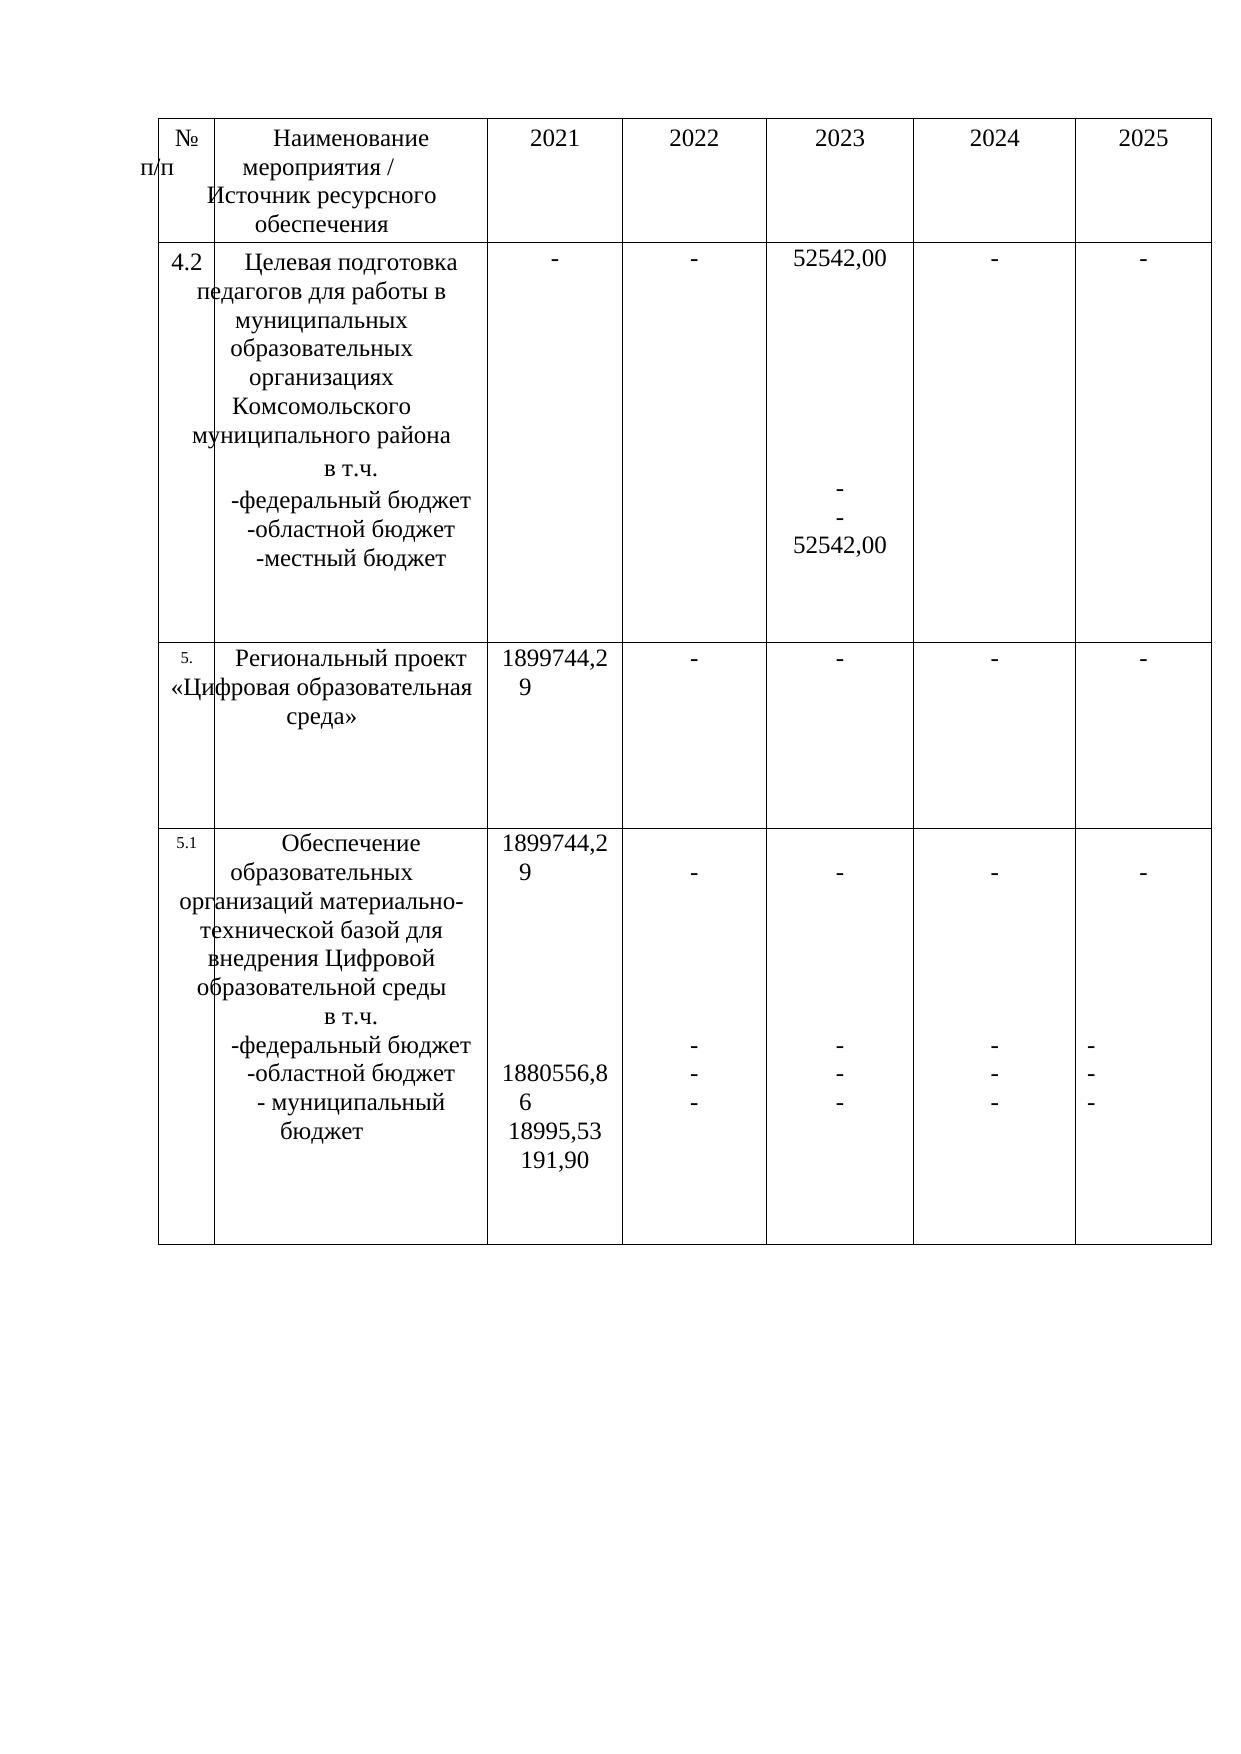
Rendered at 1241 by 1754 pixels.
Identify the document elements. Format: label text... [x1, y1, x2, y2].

table_cell - [1076, 243, 1211, 642]
table_cell - [623, 643, 766, 827]
table_cell Региональный проект «Цифровая образовательная среда» [215, 643, 487, 827]
table_cell - [1076, 643, 1211, 827]
table_cell - - - - [623, 829, 766, 1244]
table_cell 5. [159, 643, 214, 827]
table_header 2025 [1076, 119, 1211, 242]
table_cell - - - - [1076, 829, 1211, 1244]
table_cell 5.1 [159, 829, 214, 1244]
table_header 2023 [767, 119, 913, 242]
table_cell 52542,00 - - 52542,00 [767, 243, 913, 642]
table_cell - [488, 243, 622, 642]
table_header № п/п [159, 119, 214, 242]
table_cell Целевая подготовка педагогов для работы в муниципальных образовательных организациях Комсомольского муниципального района в т.ч. -федеральный бюджет -областной бюджет -местный бюджет [215, 243, 487, 642]
table_cell 4.2 [159, 243, 214, 642]
table_cell 1899744,29 [488, 643, 622, 827]
table_header 2022 [623, 119, 766, 242]
table_header 2021 [488, 119, 622, 242]
table_cell - [767, 643, 913, 827]
table_cell - [623, 243, 766, 642]
table_cell Обеспечение образовательных организаций материально-технической базой для внедрения Цифровой образовательной среды в т.ч. -федеральный бюджет -областной бюджет - муниципальный бюджет [215, 829, 487, 1244]
table_header 2024 [914, 119, 1075, 242]
table_header Наименование мероприятия / Источник ресурсного обеспечения [215, 119, 487, 242]
table_cell - [914, 643, 1075, 827]
table_cell - - - - [914, 829, 1075, 1244]
table_cell - - - - [767, 829, 913, 1244]
table_cell 1899744,29 1880556,86 18995,53 191,90 [488, 829, 622, 1244]
table_cell - [914, 243, 1075, 642]
